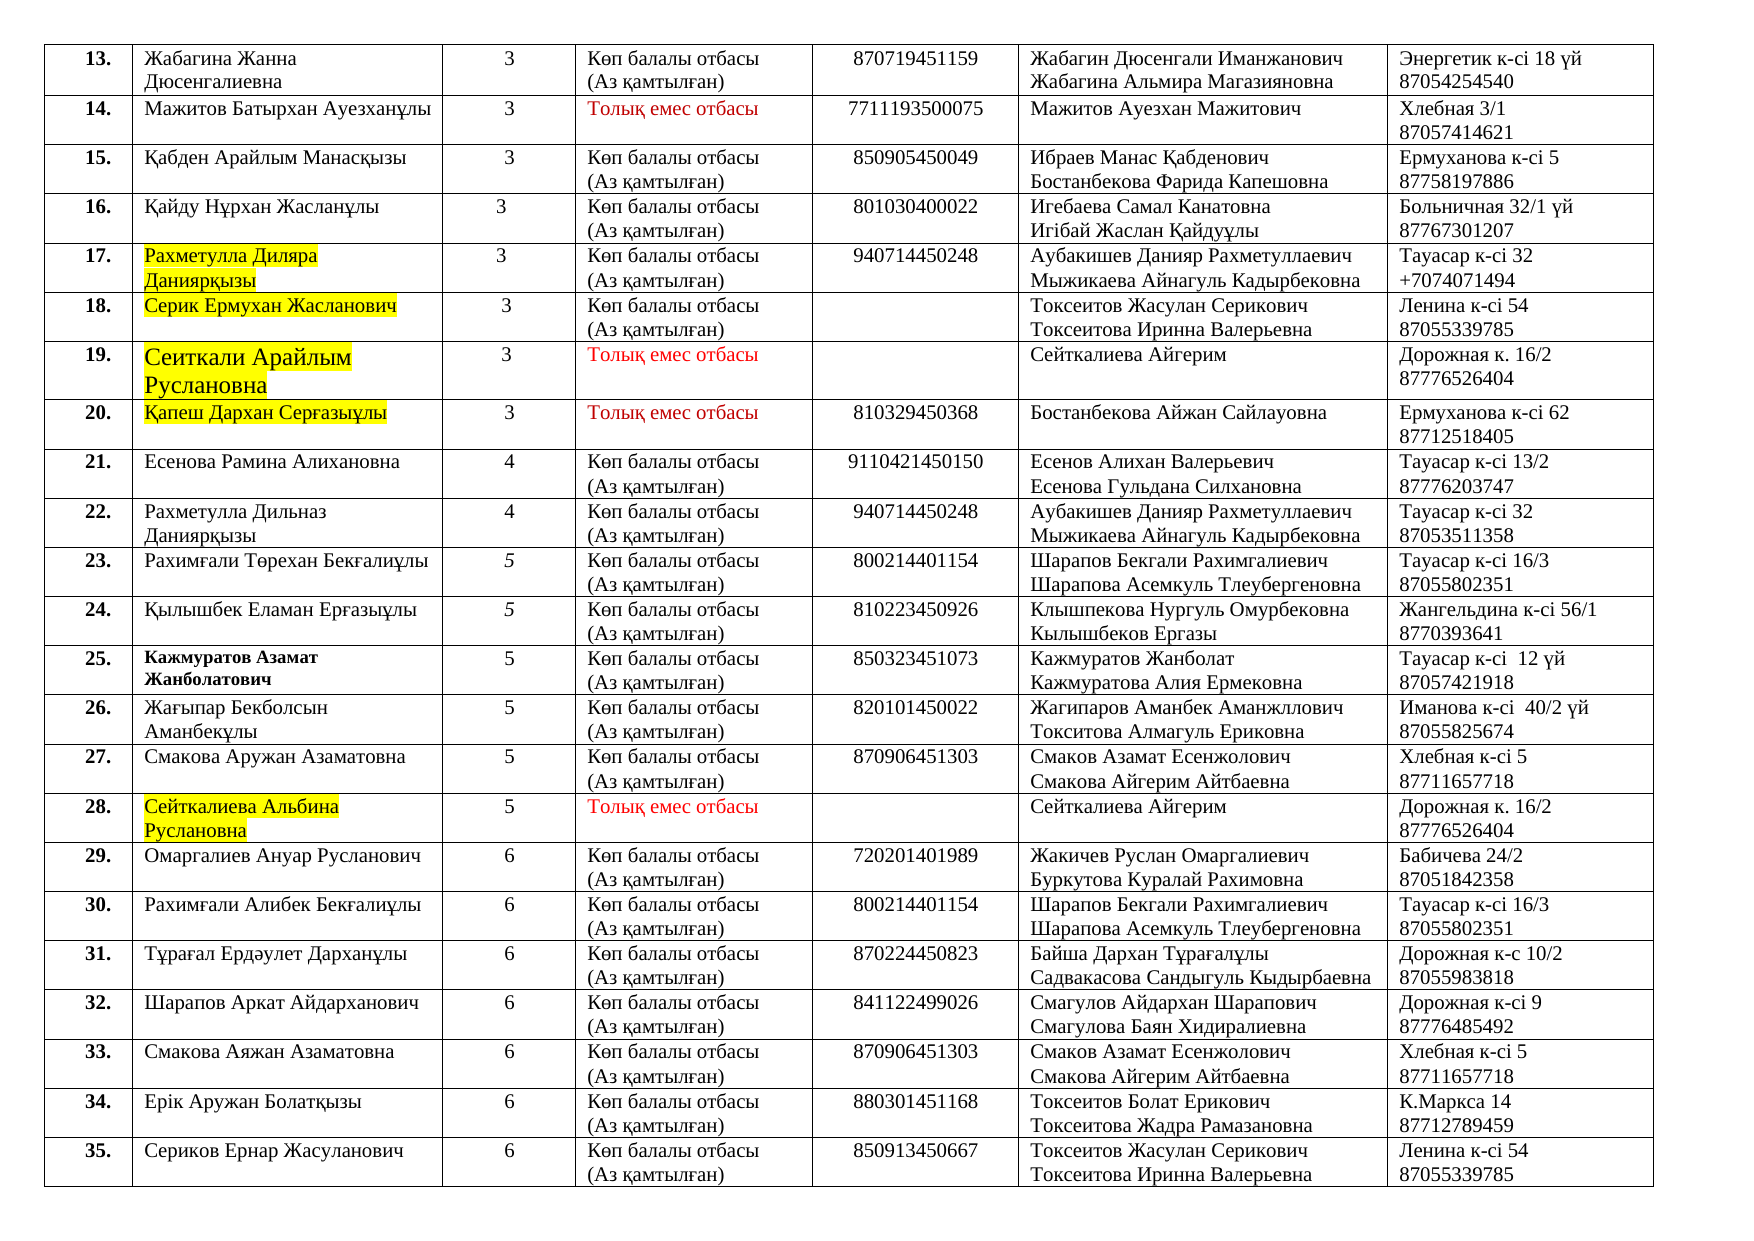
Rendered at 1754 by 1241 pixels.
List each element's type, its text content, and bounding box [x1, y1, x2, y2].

table_cell [45, 450, 132, 498]
table_cell Аубакишев Данияр Рахметуллаевич Мыжикаева Айнагуль Кадырбековна [1019, 499, 1387, 547]
table_cell [45, 745, 132, 793]
table_cell Ермуханова к-сі 5 87758197886 [1388, 145, 1653, 193]
table_cell Ермуханова к-сі 62 87712518405 [1388, 400, 1653, 448]
table_cell Жагипаров Аманбек Аманжллович Токситова Алмагуль Ериковна [1019, 695, 1387, 743]
table_cell Токсеитов Болат Ерикович Токсеитова Жадра Рамазановна [1019, 1089, 1387, 1137]
table_cell Көп балалы отбасы (Аз қамтылған) [576, 597, 812, 645]
table_cell [45, 45, 132, 95]
table_cell 940714450248 [813, 244, 1018, 292]
table_cell Тұрағал Ердәулет Дарханұлы [133, 941, 442, 989]
table_cell Қабден Арайлым Манасқызы [133, 145, 442, 193]
table_cell Бабичева 24/2 87051842358 [1388, 843, 1653, 891]
table_cell Есенова Рамина Алихановна [133, 450, 442, 498]
table_cell Көп балалы отбасы (Аз қамтылған) [576, 450, 812, 498]
table_cell 6 [443, 941, 575, 989]
table_cell [45, 1089, 132, 1137]
table_cell [45, 145, 132, 193]
table_cell 870906451303 [813, 1040, 1018, 1088]
table_cell Смаков Азамат Есенжолович Смакова Айгерим Айтбаевна [1019, 1040, 1387, 1088]
table_cell Хлебная 3/1 87057414621 [1388, 96, 1653, 144]
table_cell Жабагина Жанна Дюсенгалиевна [133, 45, 442, 95]
table_cell [45, 695, 132, 743]
table_cell 6 [443, 1089, 575, 1137]
table_cell [45, 96, 132, 144]
table_cell 880301451168 [813, 1089, 1018, 1137]
table_cell Көп балалы отбасы (Аз қамтылған) [576, 990, 812, 1038]
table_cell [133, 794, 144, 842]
table_cell Смаков Азамат Есенжолович Смакова Айгерим Айтбаевна [1019, 745, 1387, 793]
table_cell Рахметулла Диляра Даниярқызы [133, 244, 442, 292]
table_cell Тауасар к-сі 13/2 87776203747 [1388, 450, 1653, 498]
table_cell Көп балалы отбасы (Аз қамтылған) [576, 194, 812, 242]
table_cell Серик Ермухан Жасланович [133, 293, 442, 341]
table_cell Шарапов Аркат Айдарханович [133, 990, 442, 1038]
table_cell Тауасар к-сі 12 үй 87057421918 [1388, 646, 1653, 694]
table_cell Көп балалы отбасы (Аз қамтылған) [576, 1040, 812, 1088]
table_cell Көп балалы отбасы (Аз қамтылған) [576, 499, 812, 547]
table_cell [45, 941, 132, 989]
table_cell 6 [443, 1138, 575, 1186]
table_cell Толық емес отбасы [576, 96, 812, 144]
table_cell Тауасар к-сі 16/3 87055802351 [1388, 548, 1653, 596]
table_cell Жакичев Руслан Омаргалиевич Буркутова Куралай Рахимовна [1019, 843, 1387, 891]
table_cell Дорожная к-с 10/2 87055983818 [1388, 941, 1653, 989]
table_cell Толық емес отбасы [576, 794, 812, 842]
table_cell 7711193500075 [813, 96, 1018, 144]
table_cell Ленина к-сі 54 87055339785 [1388, 1138, 1653, 1186]
table_cell 810223450926 [813, 597, 1018, 645]
table_cell 720201401989 [813, 843, 1018, 891]
table_cell Көп балалы отбасы (Аз қамтылған) [576, 892, 812, 940]
table_cell 4 [443, 499, 575, 547]
table_cell 3 [443, 194, 575, 242]
table_cell [813, 794, 1018, 842]
table_cell Дорожная к-сі 9 87776485492 [1388, 990, 1653, 1038]
table_cell 850323451073 [813, 646, 1018, 694]
table_cell Көп балалы отбасы (Аз қамтылған) [576, 646, 812, 694]
table_cell Смакова Аяжан Азаматовна [133, 1040, 442, 1088]
table_cell Иманова к-сі 40/2 үй 87055825674 [1388, 695, 1653, 743]
table_cell [45, 499, 132, 547]
table_cell 841122499026 [813, 990, 1018, 1038]
table_cell Хлебная к-сі 5 87711657718 [1388, 745, 1653, 793]
table_cell [45, 1138, 132, 1186]
table_cell Жангельдина к-сі 56/1 8770393641 [1388, 597, 1653, 645]
table_cell 870906451303 [813, 745, 1018, 793]
table_cell Толық емес отбасы [576, 342, 812, 399]
table_cell Сеиткали Арайлым Руслановна [267, 342, 442, 399]
table_cell 850913450667 [813, 1138, 1018, 1186]
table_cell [576, 45, 812, 95]
table_cell Токсеитов Жасулан Серикович Токсеитова Иринна Валерьевна [1019, 293, 1387, 341]
table_cell Сейткалиева Альбина Руслановна [247, 794, 442, 842]
table_cell 3 [443, 45, 575, 95]
table_cell 5 [443, 646, 575, 694]
table_cell [45, 990, 132, 1038]
table_cell Бостанбекова Айжан Сайлауовна [1019, 400, 1387, 448]
table_cell Смагулов Айдархан Шарапович Смагулова Баян Хидиралиевна [1019, 990, 1387, 1038]
table_cell 800214401154 [813, 892, 1018, 940]
table_cell Ленина к-сі 54 87055339785 [1388, 293, 1653, 341]
table_cell Рахметулла Дильназ Даниярқызы [133, 499, 442, 547]
table_cell [45, 342, 132, 399]
table_cell [45, 400, 132, 448]
table_cell 6 [443, 892, 575, 940]
table_cell [45, 548, 132, 596]
table_cell Кажмуратов Жанболат Кажмуратова Алия Ермековна [1019, 646, 1387, 694]
table_cell [45, 1040, 132, 1088]
table_cell 3 [443, 145, 575, 193]
table_cell [45, 244, 132, 292]
table_cell [45, 843, 132, 891]
table_cell 850905450049 [813, 145, 1018, 193]
table_cell 4 [443, 450, 575, 498]
table_cell К.Маркса 14 87712789459 [1388, 1089, 1653, 1137]
table_cell Дорожная к. 16/2 87776526404 [1388, 342, 1653, 399]
table_cell Көп балалы отбасы (Аз қамтылған) [576, 745, 812, 793]
table_cell 5 [443, 548, 575, 596]
table_cell Шарапов Бекгали Рахимгалиевич Шарапова Асемкуль Тлеубергеновна [1019, 892, 1387, 940]
table_cell 5 [443, 745, 575, 793]
table_cell 3 [443, 342, 575, 399]
table_cell Рахимғали Төрехан Бекғалиұлы [133, 548, 442, 596]
table_cell 801030400022 [813, 194, 1018, 242]
table_cell Тауасар к-сі 32 +7074071494 [1388, 244, 1653, 292]
table_cell Сейткалиева Айгерим [1019, 794, 1387, 842]
table_cell Ерік Аружан Болатқызы [133, 1089, 442, 1137]
table_cell 6 [443, 843, 575, 891]
table_cell Смакова Аружан Азаматовна [133, 745, 442, 793]
table_cell 820101450022 [813, 695, 1018, 743]
table_cell Рахимғали Алибек Бекғалиұлы [133, 892, 442, 940]
table_cell 6 [443, 990, 575, 1038]
table_cell [45, 794, 132, 842]
table_cell Аубакишев Данияр Рахметуллаевич Мыжикаева Айнагуль Кадырбековна [1019, 244, 1387, 292]
table_cell Қайду Нұрхан Жасланұлы [133, 194, 442, 242]
table_cell [45, 646, 132, 694]
table_cell 870224450823 [813, 941, 1018, 989]
table_cell 9110421450150 [813, 450, 1018, 498]
table_cell Шарапов Бекгали Рахимгалиевич Шарапова Асемкуль Тлеубергеновна [1019, 548, 1387, 596]
table_cell Толық емес отбасы [576, 400, 812, 448]
table_cell 810329450368 [813, 400, 1018, 448]
table_cell [45, 293, 132, 341]
table_cell Сериков Ернар Жасуланович [133, 1138, 442, 1186]
table_cell Көп балалы отбасы (Аз қамтылған) [576, 695, 812, 743]
table_cell Хлебная к-сі 5 87711657718 [1388, 1040, 1653, 1088]
table_cell Көп балалы отбасы (Аз қамтылған) [576, 843, 812, 891]
table_cell Көп балалы отбасы (Аз қамтылған) [576, 145, 812, 193]
table_cell Больничная 32/1 үй 87767301207 [1388, 194, 1653, 242]
table_cell Тауасар к-сі 16/3 87055802351 [1388, 892, 1653, 940]
table_cell [813, 342, 1018, 399]
table_cell 870719451159 [813, 45, 1018, 95]
table_cell Игебаева Самал Канатовна Игібай Жаслан Қайдуұлы [1019, 194, 1387, 242]
table_cell Жағыпар Бекболсын Аманбекұлы [133, 695, 442, 743]
table_cell Қылышбек Еламан Ерғазыұлы [133, 597, 442, 645]
table_cell Мажитов Ауезхан Мажитович [1019, 96, 1387, 144]
table_cell Көп балалы отбасы (Аз қамтылған) [576, 244, 812, 292]
table_cell Есенов Алихан Валерьевич Есенова Гульдана Силхановна [1019, 450, 1387, 498]
table_cell Жабагин Дюсенгали Иманжанович Жабагина Альмира Магазияновна [1019, 45, 1387, 95]
table_cell Дорожная к. 16/2 87776526404 [1388, 794, 1653, 842]
table_cell Кажмуратов Азамат Жанболатович [133, 646, 442, 694]
table_cell Мажитов Батырхан Ауезханұлы [133, 96, 442, 144]
table_cell 5 [443, 794, 575, 842]
table_cell 940714450248 [813, 499, 1018, 547]
table_cell Сейткалиева Айгерим [1019, 342, 1387, 399]
table_cell [45, 597, 132, 645]
table_cell Ибраев Манас Қабденович Бостанбекова Фарида Капешовна [1019, 145, 1387, 193]
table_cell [576, 1138, 812, 1186]
table_cell 3 [443, 400, 575, 448]
table_cell Тауасар к-сі 32 87053511358 [1388, 499, 1653, 547]
table_cell 5 [443, 597, 575, 645]
table_cell Энергетик к-сі 18 үй 87054254540 [1388, 45, 1653, 95]
table_cell Көп балалы отбасы (Аз қамтылған) [576, 293, 812, 341]
table_cell Көп балалы отбасы (Аз қамтылған) [576, 941, 812, 989]
table_cell Байша Дархан Тұрағалұлы Садвакасова Сандыгуль Кыдырбаевна [1019, 941, 1387, 989]
table_cell Қапеш Дархан Серғазыұлы [133, 400, 442, 448]
table_cell [45, 892, 132, 940]
table_cell [45, 194, 132, 242]
table_cell 800214401154 [813, 548, 1018, 596]
table_cell [813, 293, 1018, 341]
table_cell 3 [443, 96, 575, 144]
table_cell Омаргалиев Ануар Русланович [133, 843, 442, 891]
table_cell 5 [443, 695, 575, 743]
table_cell Клышпекова Нургуль Омурбековна Кылышбеков Ергазы [1019, 597, 1387, 645]
table_cell Көп балалы отбасы (Аз қамтылған) [576, 1089, 812, 1137]
table_cell 3 [443, 293, 575, 341]
table_cell 6 [443, 1040, 575, 1088]
table_cell Токсеитов Жасулан Серикович Токсеитова Иринна Валерьевна [1019, 1138, 1387, 1186]
table_cell 3 [443, 244, 575, 292]
table_cell Көп балалы отбасы (Аз қамтылған) [576, 548, 812, 596]
